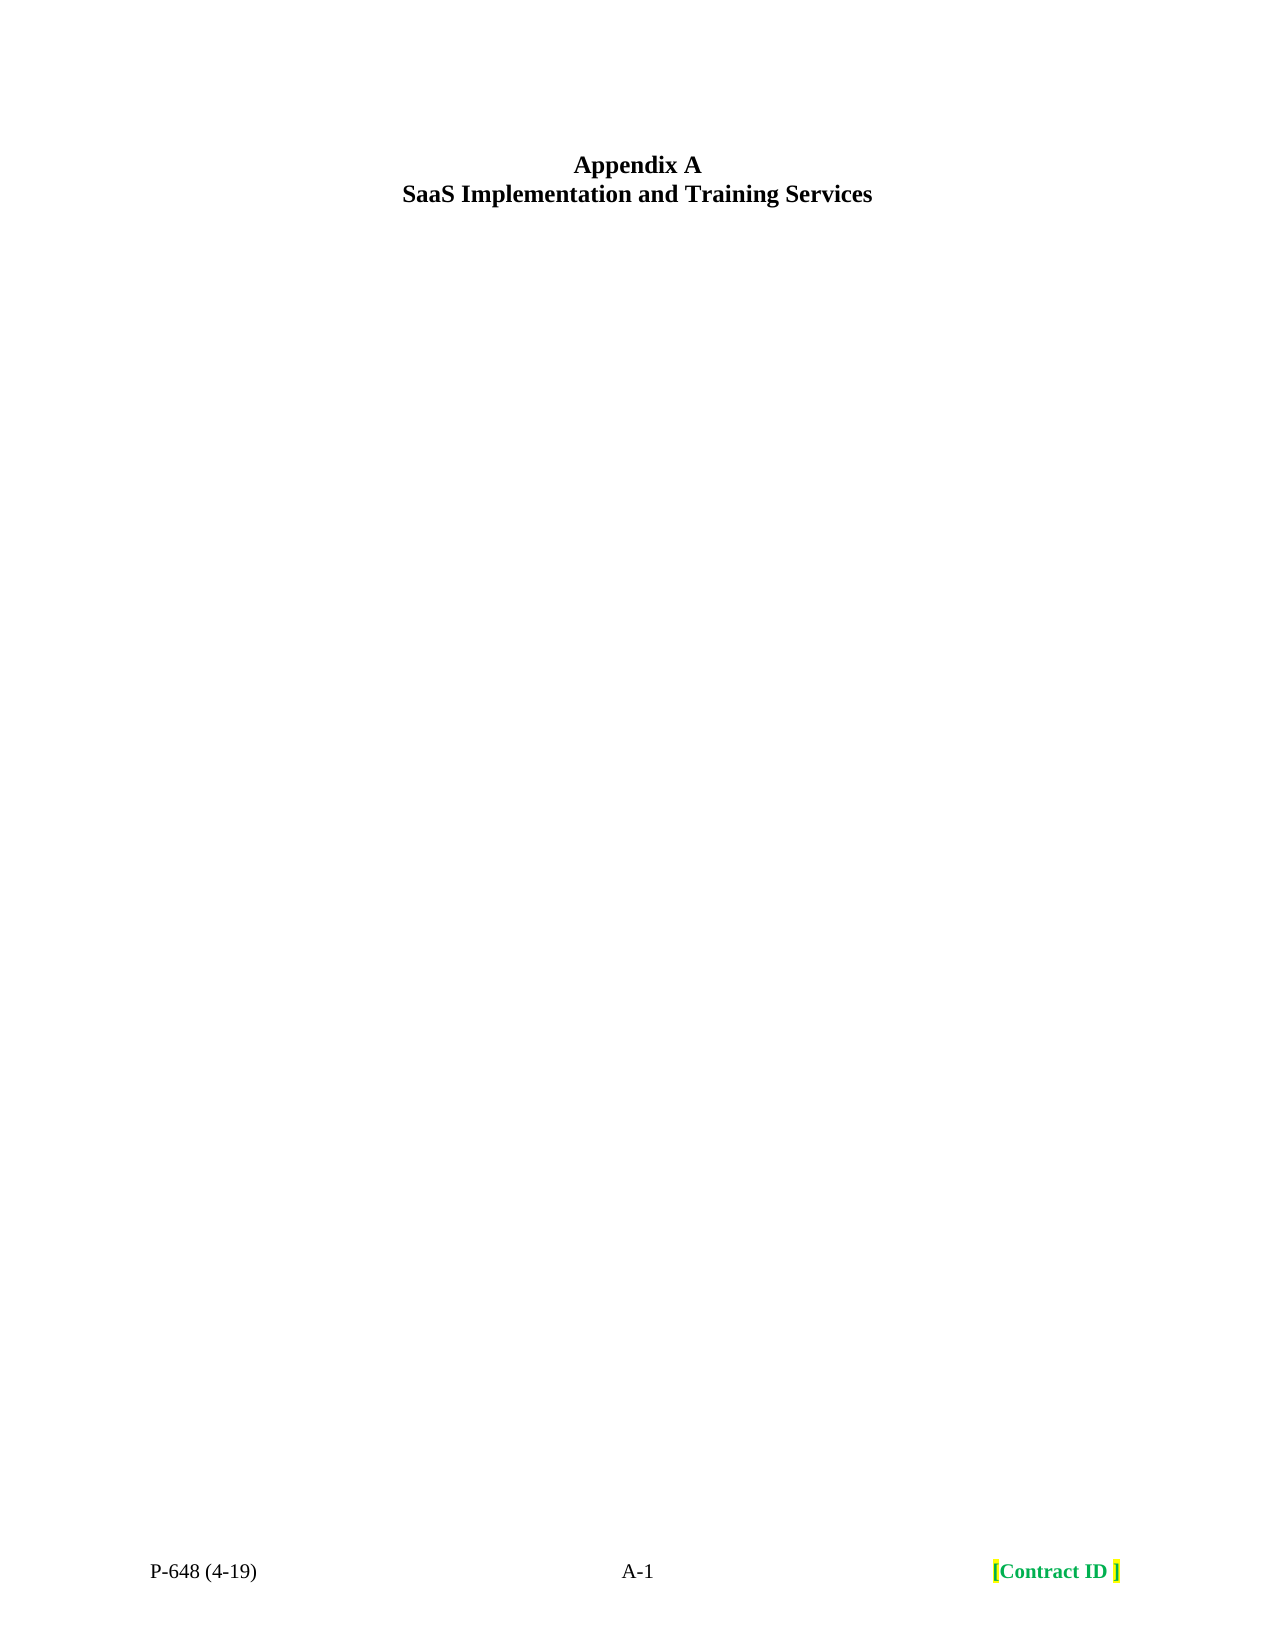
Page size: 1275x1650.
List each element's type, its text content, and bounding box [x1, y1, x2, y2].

text SaaS Implementation and Training Services [150, 179, 1125, 207]
text Appendix A [150, 150, 1125, 179]
